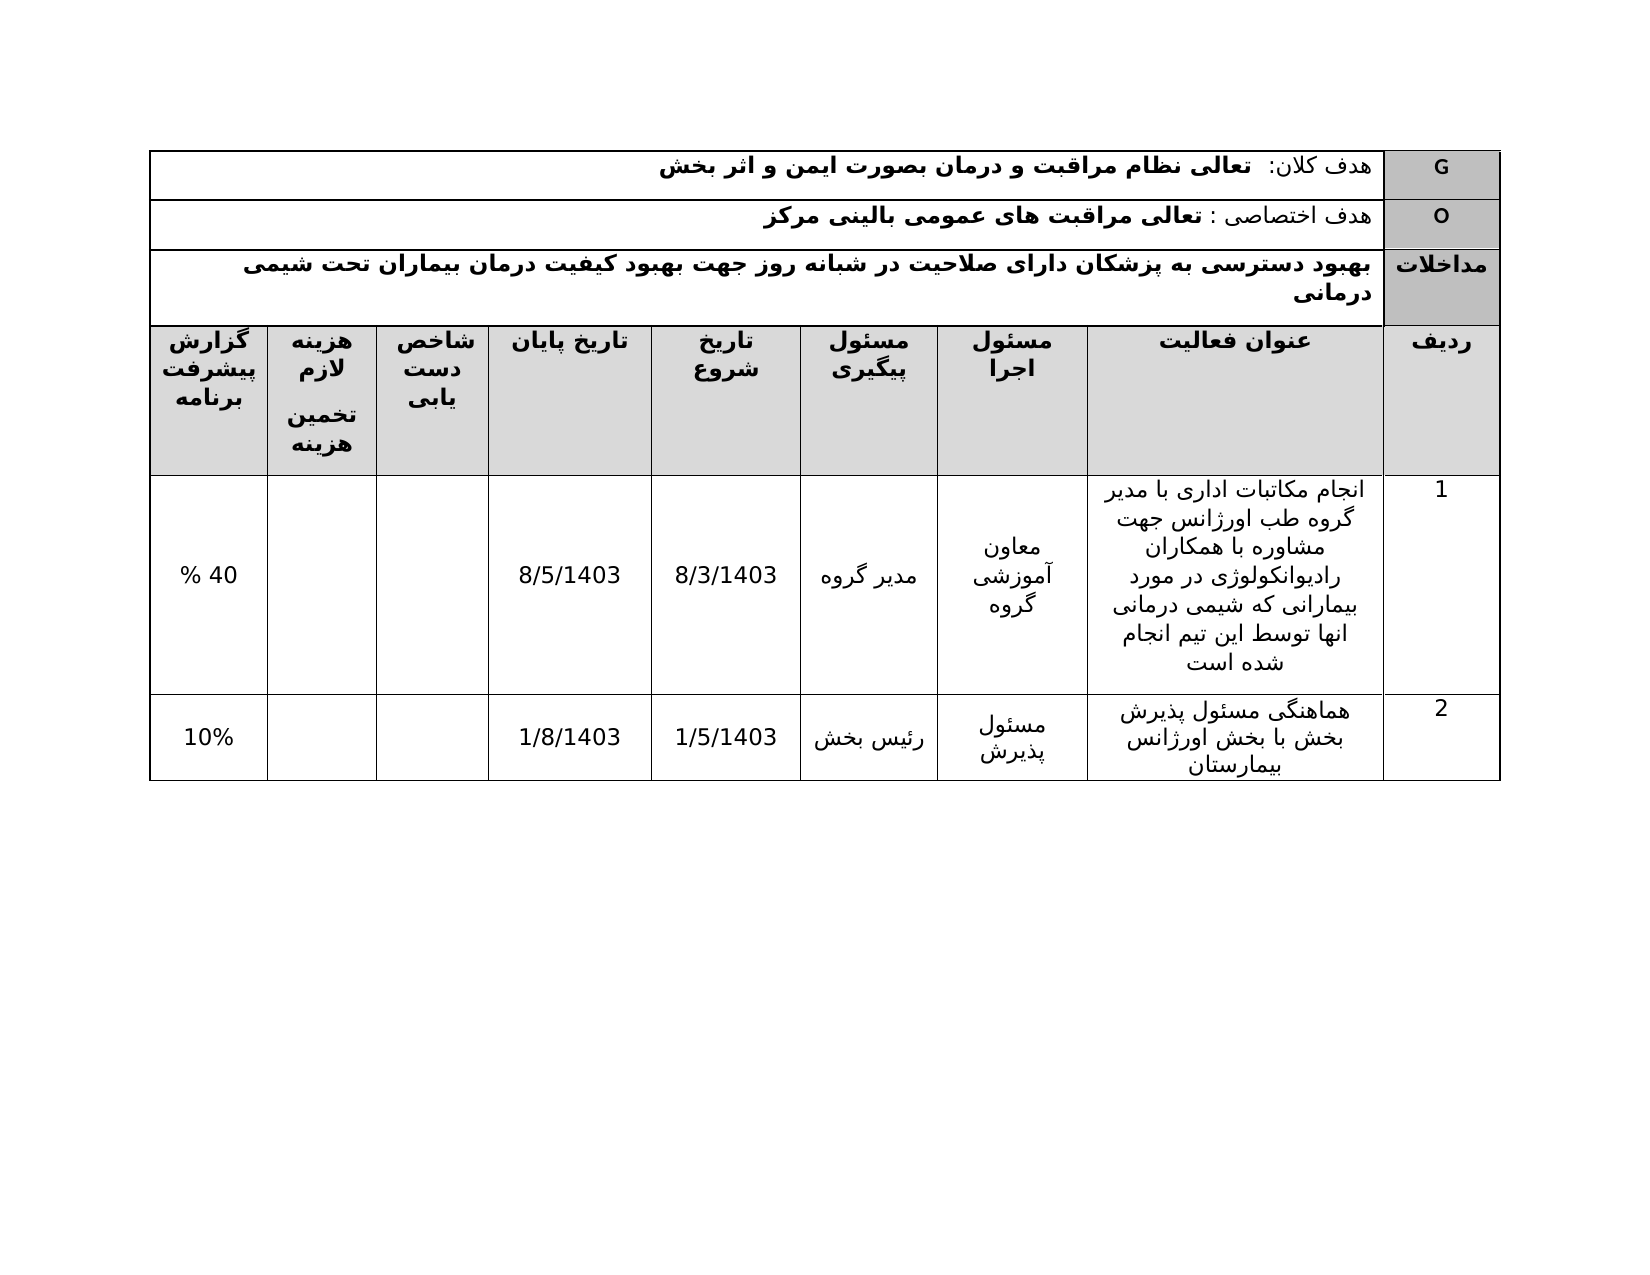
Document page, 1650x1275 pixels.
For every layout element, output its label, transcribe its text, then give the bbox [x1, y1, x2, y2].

table_header G [1385, 151, 1500, 199]
table_cell 1/5/1403 [652, 695, 800, 780]
table_cell 2 [1384, 694, 1499, 780]
table_cell معاون آموزشی گروه [938, 476, 1087, 694]
table_cell 10% [151, 695, 267, 780]
table_cell [268, 476, 376, 694]
table_cell مدیر گروه [801, 476, 937, 694]
table_cell هزینه لازم تخمین هزینه [268, 327, 376, 475]
table_cell مسئول پیگیری [801, 327, 937, 475]
table_cell گزارش پیشرفت برنامه [151, 327, 267, 475]
table_cell تاریخ پایان [489, 327, 651, 475]
table_cell تاریخ شروع [652, 327, 800, 475]
table_cell هماهنگی مسئول پذیرش بخش با بخش اورژانس بیمارستان [1088, 694, 1383, 780]
table_cell 8/5/1403 [489, 476, 651, 694]
table_cell مسئول اجرا [938, 327, 1087, 475]
table_cell 1/8/1403 [489, 695, 651, 780]
table_cell مداخلات [1385, 250, 1499, 325]
table_cell 8/3/1403 [652, 476, 800, 694]
table_cell [377, 476, 488, 694]
table_cell انجام مکاتبات اداری با مدیر گروه طب اورژانس جهت مشاوره با همکاران رادیوانکولوژی در مورد بیمارانی که شیمی درمانی انها توسط این تیم انجام شده است [1088, 475, 1383, 694]
table_cell [377, 695, 488, 780]
table_cell 40 % [151, 476, 267, 694]
table_cell شاخص دست یابی [377, 327, 488, 475]
table_cell رئیس بخش [801, 695, 937, 780]
table_cell ردیف [1384, 326, 1499, 475]
table_cell [268, 695, 376, 780]
table_cell هدف اختصاصی : تعالی مراقبت های عمومی بالینی مرکز [151, 201, 1383, 248]
table_cell بهبود دسترسی به پزشکان دارای صلاحیت در شبانه روز جهت بهبود کیفیت درمان بیماران تحت شیمی درمانی [151, 251, 1383, 325]
table_cell O [1385, 200, 1499, 248]
table_cell مسئول پذیرش [938, 695, 1087, 780]
table_cell عنوان فعالیت [1088, 325, 1383, 475]
table_cell 1 [1384, 475, 1499, 694]
table_header هدف کلان: تعالی نظام مراقبت و درمان بصورت ایمن و اثر بخش [151, 152, 1383, 199]
